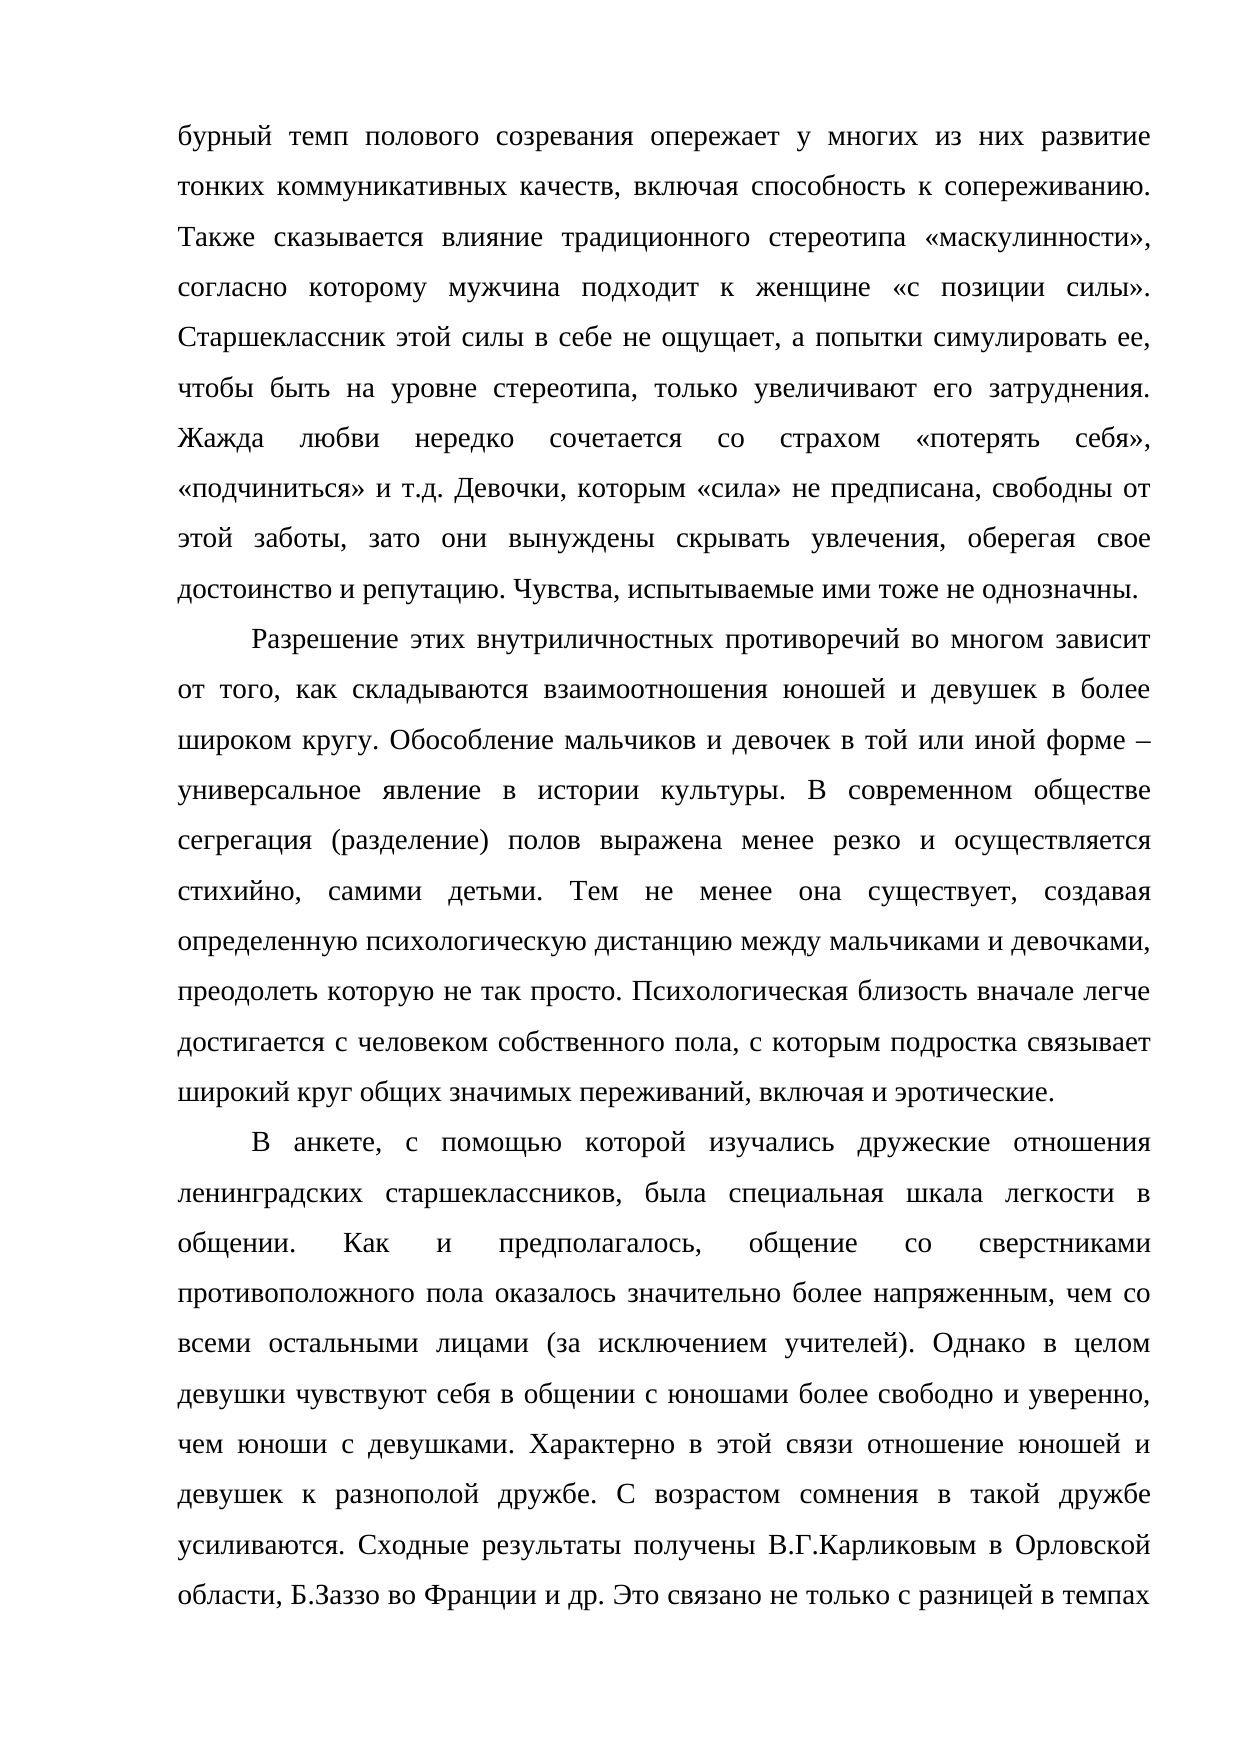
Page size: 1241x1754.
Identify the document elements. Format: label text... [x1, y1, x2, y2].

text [177, 1124, 1152, 1611]
text Разрешение этих внутриличностных противоречий во многом зависит от того, как складываются взаимоотношения юношей и девушек в более широком кругу. Обособление мальчиков и девочек в той или иной форме – универсальное явление в истории культуры. В современном обществе сегрегация (разделение) полов выражена менее резко и осуществляется стихийно, самими детьми. Тем не менее она существует, создавая определенную психологическую дистанцию между мальчиками и девочками, преодолеть которую не так просто. Психологическая близость вначале легче достигается с человеком собственного пола, с которым подростка связывает широкий круг общих значимых переживаний, включая и эротические. [177, 621, 1152, 1108]
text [177, 118, 1152, 604]
